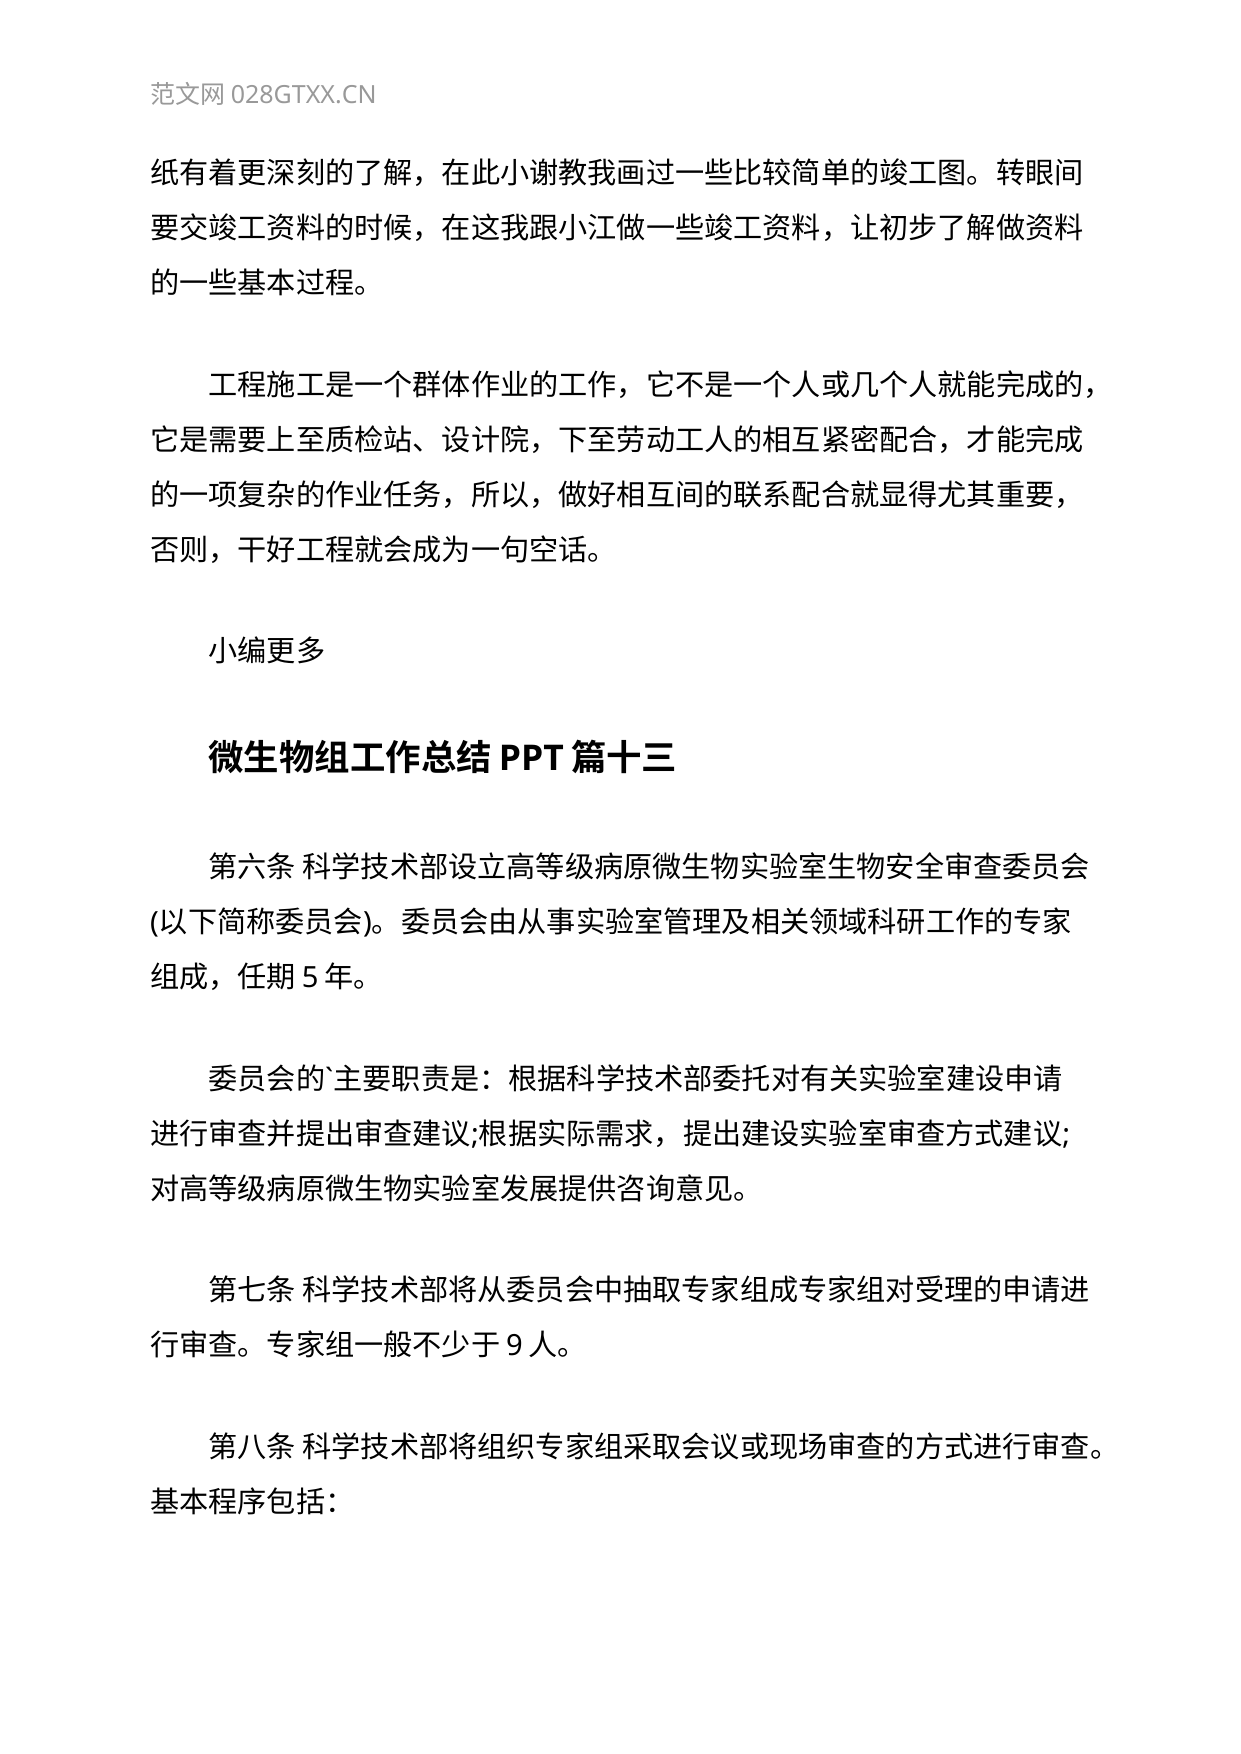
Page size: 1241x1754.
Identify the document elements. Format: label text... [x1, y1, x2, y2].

text 小编更多 [150, 628, 1090, 670]
text 工程施工是一个群体作业的工作，它不是一个人或几个人就能完成的，它是需要上至质检站、设计院，下至劳动工人的相互紧密配合，才能完成的一项复杂的作业任务，所以，做好相互间的联系配合就显得尤其重要，否则，干好工程就会成为一句空话。 [150, 362, 1090, 568]
text 委员会的`主要职责是：根据科学技术部委托对有关实验室建设申请进行审查并提出审查建议;根据实际需求，提出建设实验室审查方式建议;对高等级病原微生物实验室发展提供咨询意见。 [150, 1055, 1090, 1207]
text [150, 150, 1090, 302]
text 微生物组工作总结PPT篇十三 [150, 730, 1090, 781]
text 第六条 科学技术部设立高等级病原微生物实验室生物安全审查委员会(以下简称委员会)。委员会由从事实验室管理及相关领域科研工作的专家组成，任期5年。 [150, 843, 1090, 996]
text 第七条 科学技术部将从委员会中抽取专家组成专家组对受理的申请进行审查。专家组一般不少于9人。 [150, 1267, 1090, 1364]
text 第八条 科学技术部将组织专家组采取会议或现场审查的方式进行审查。基本程序包括： [150, 1424, 1090, 1521]
